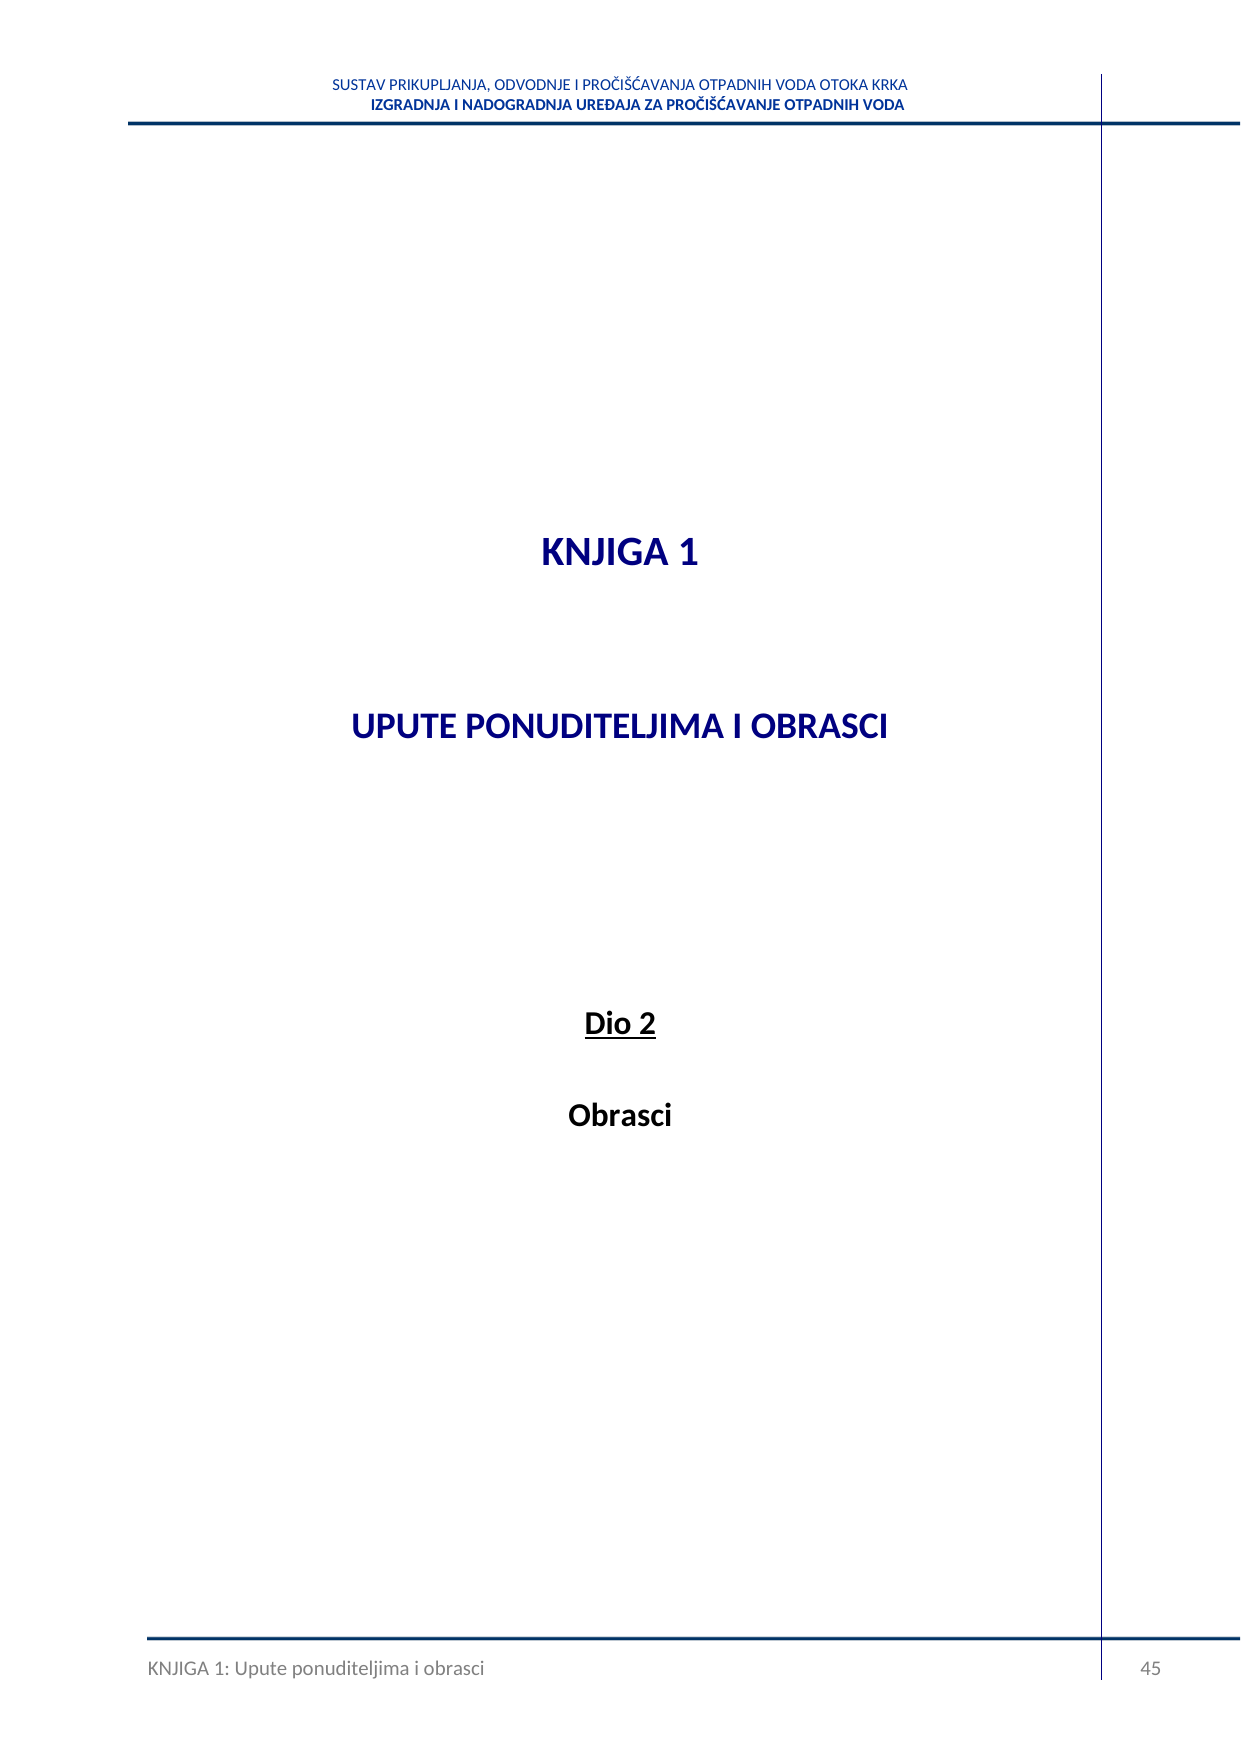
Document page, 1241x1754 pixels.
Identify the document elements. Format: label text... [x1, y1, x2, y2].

picture [147, 1630, 1101, 1648]
text KNJIGA 1 [148, 524, 1092, 575]
text UPUTE PONUDITELJIMA I OBRASCI [148, 702, 1092, 748]
picture [128, 114, 1101, 134]
text Obrasci [148, 1094, 1092, 1135]
text Dio 2 [148, 1002, 1092, 1043]
picture [1102, 1630, 1241, 1648]
picture [1102, 114, 1241, 134]
